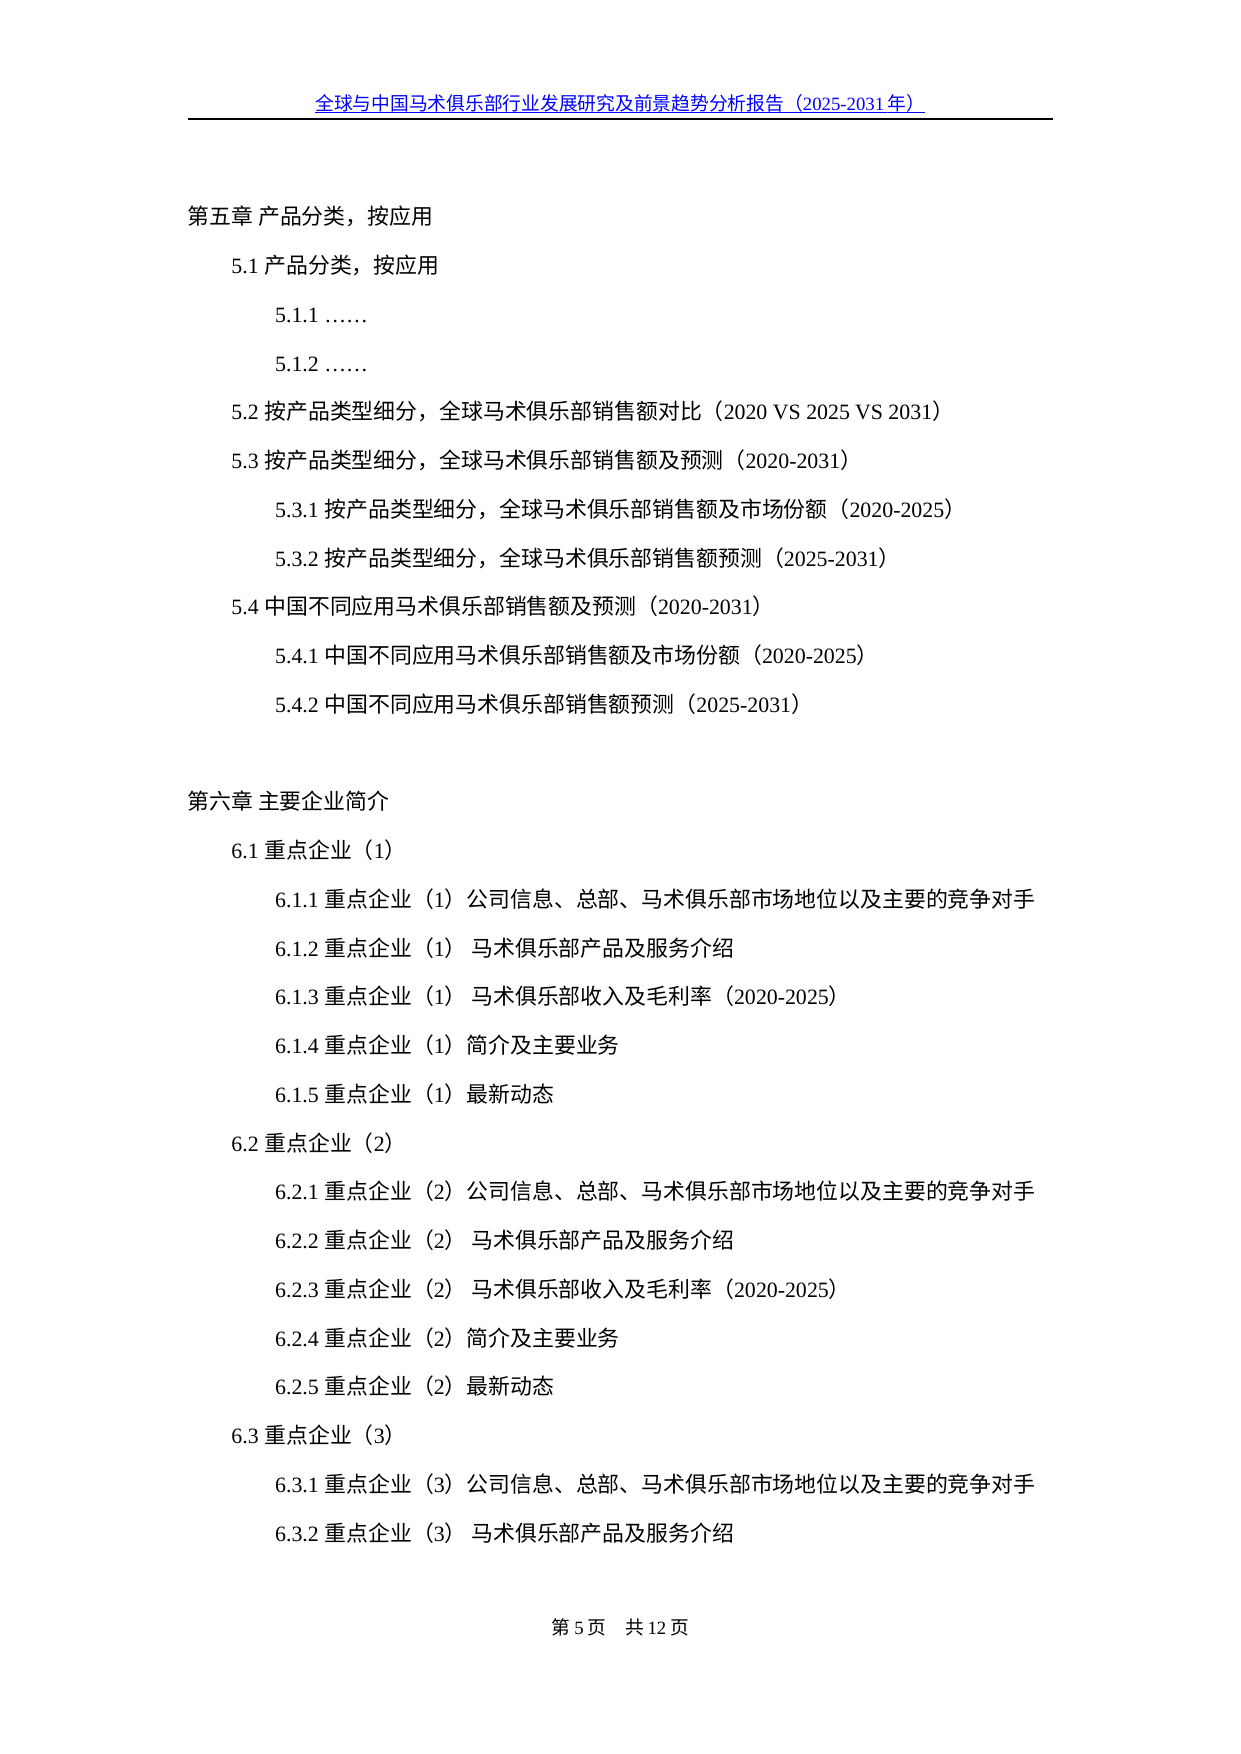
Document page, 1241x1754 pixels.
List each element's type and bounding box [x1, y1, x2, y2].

text [187, 150, 1053, 1548]
